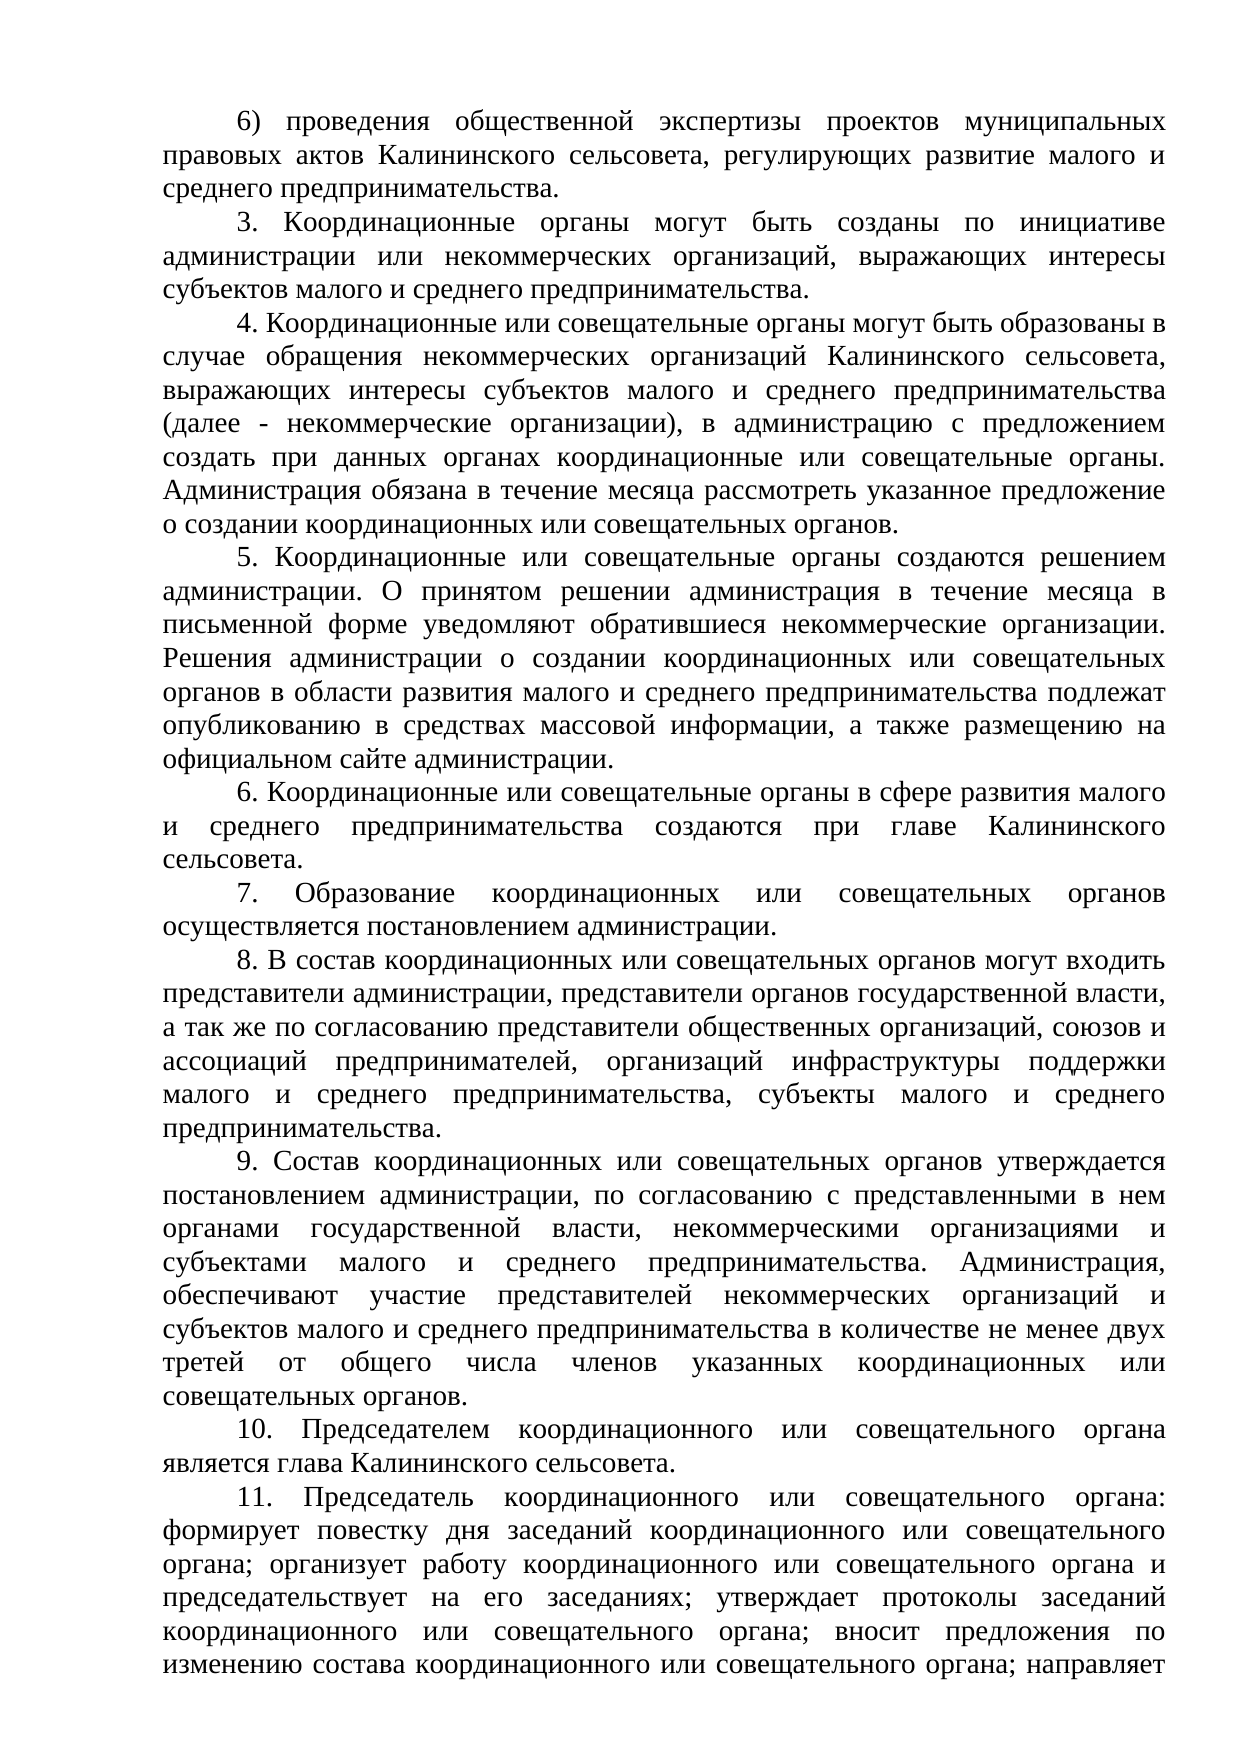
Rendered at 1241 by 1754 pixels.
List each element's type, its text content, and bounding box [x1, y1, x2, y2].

text 7. Образование координационных или совещательных органов осуществляется постановлением администрации. [162, 875, 1167, 942]
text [162, 1479, 1167, 1680]
text 5. Координационные или совещательные органы создаются решением администрации. О принятом решении администрация в течение месяца в письменной форме уведомляют обратившиеся некоммерческие организации. Решения администрации о создании координационных или совещательных органов в области развития малого и среднего предпринимательства подлежат опубликованию в средствах массовой информации, а также размещению на официальном сайте администрации. [162, 539, 1167, 774]
text 9. Состав координационных или совещательных органов утверждается постановлением администрации, по согласованию с представленными в нем органами государственной власти, некоммерческими организациями и субъектами малого и среднего предпринимательства. Администрация, обеспечивают участие представителей некоммерческих организаций и субъектов малого и среднего предпринимательства в количестве не менее двух третей от общего числа членов указанных координационных или совещательных органов. [162, 1143, 1167, 1412]
text 3. Координационные органы могут быть созданы по инициативе администрации или некоммерческих организаций, выражающих интересы субъектов малого и среднего предпринимательства. [162, 204, 1167, 305]
text 10. Председателем координационного или совещательного органа является глава Калининского сельсовета. [162, 1412, 1167, 1479]
text 4. Координационные или совещательные органы могут быть образованы в случае обращения некоммерческих организаций Калининского сельсовета, выражающих интересы субъектов малого и среднего предпринимательства (далее - некоммерческие организации), в администрацию с предложением создать при данных органах координационные или совещательные органы. Администрация обязана в течение месяца рассмотреть указанное предложение о создании координационных или совещательных органов. [162, 305, 1167, 539]
text 6. Координационные или совещательные органы в сфере развития малого и среднего предпринимательства создаются при главе Калининского сельсовета. [162, 774, 1167, 875]
text 6) проведения общественной экспертизы проектов муниципальных правовых актов Калининского сельсовета, регулирующих развитие малого и среднего предпринимательства. [162, 103, 1167, 204]
text 8. В состав координационных или совещательных органов могут входить представители администрации, представители органов государственной власти, а так же по согласованию представители общественных организаций, союзов и ассоциаций предпринимателей, организаций инфраструктуры поддержки малого и среднего предпринимательства, субъекты малого и среднего предпринимательства. [162, 942, 1167, 1143]
